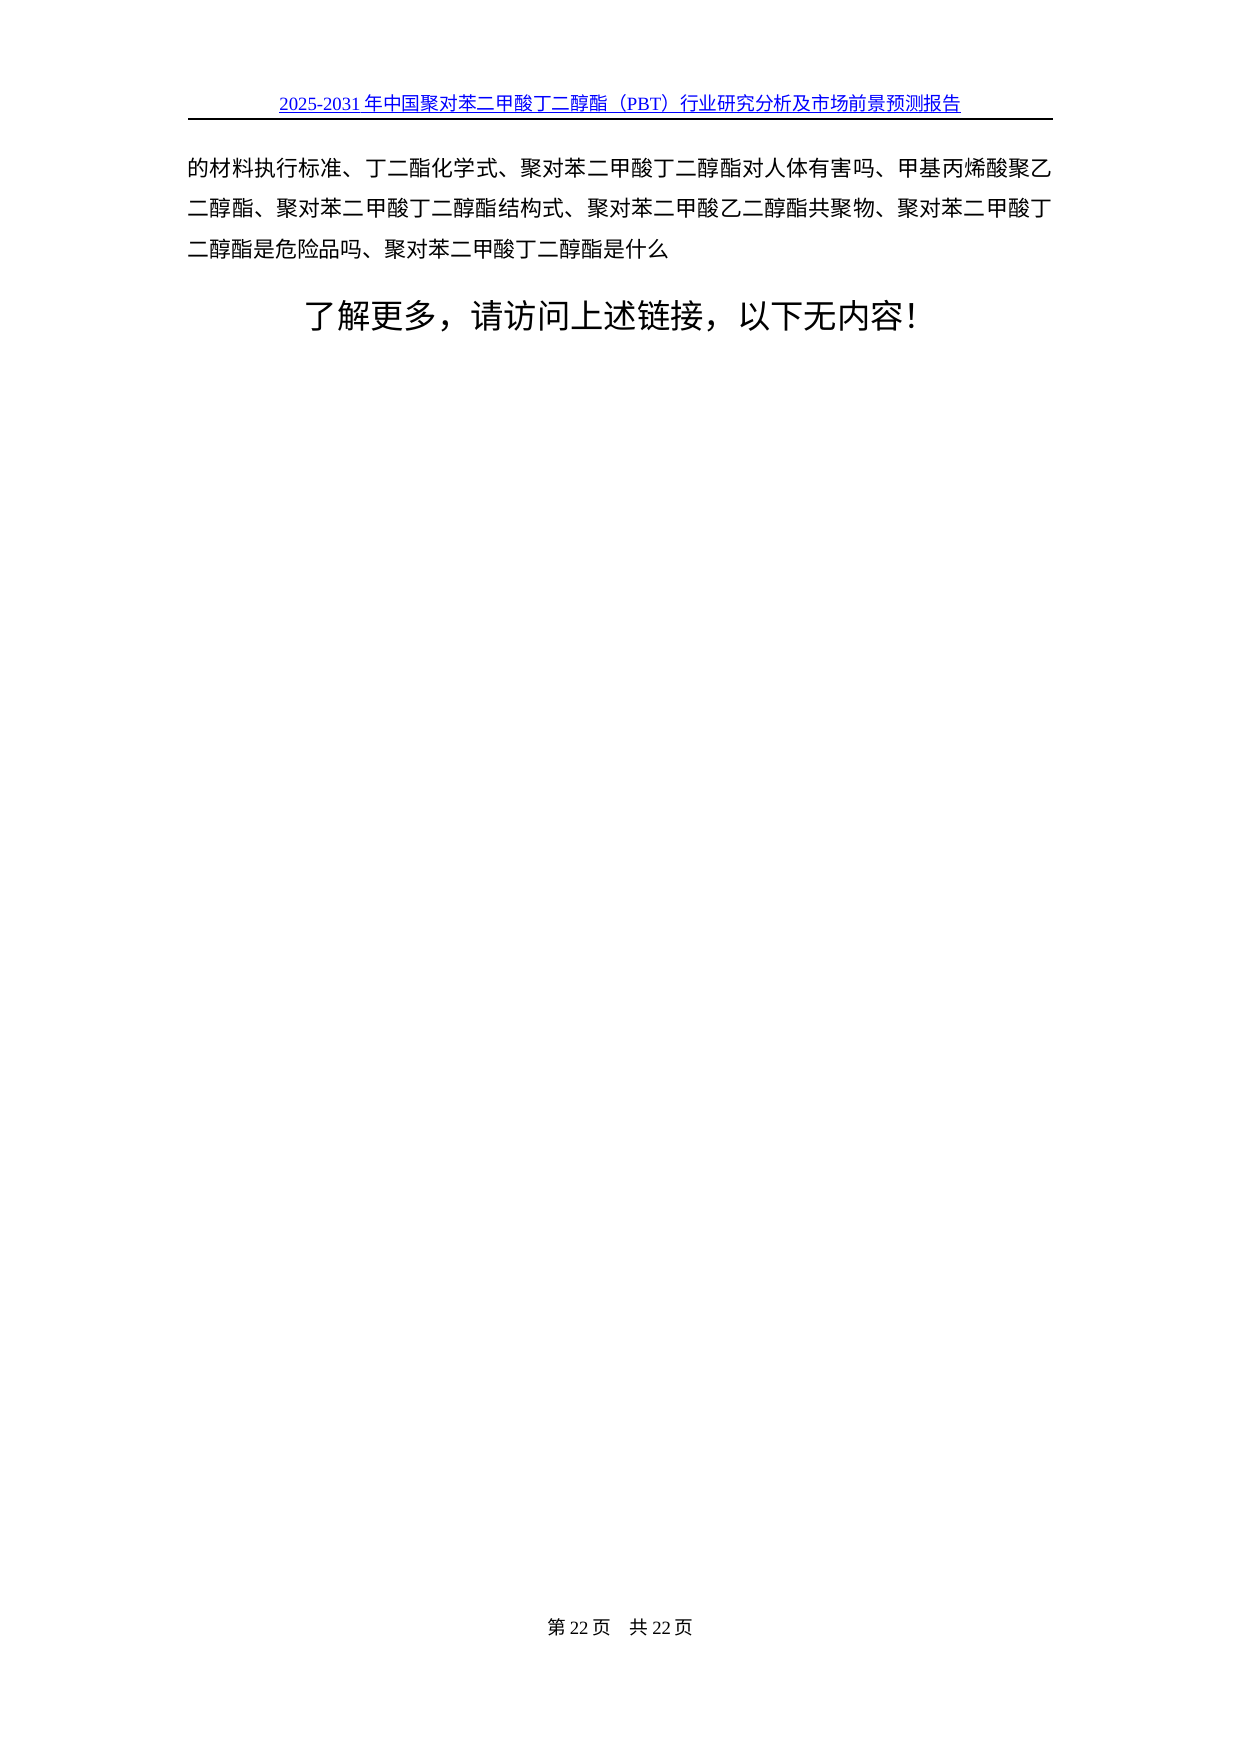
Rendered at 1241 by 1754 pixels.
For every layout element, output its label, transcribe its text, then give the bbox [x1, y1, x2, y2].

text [187, 150, 1053, 264]
title 了解更多，请访问上述链接，以下无内容！ [187, 282, 1053, 347]
